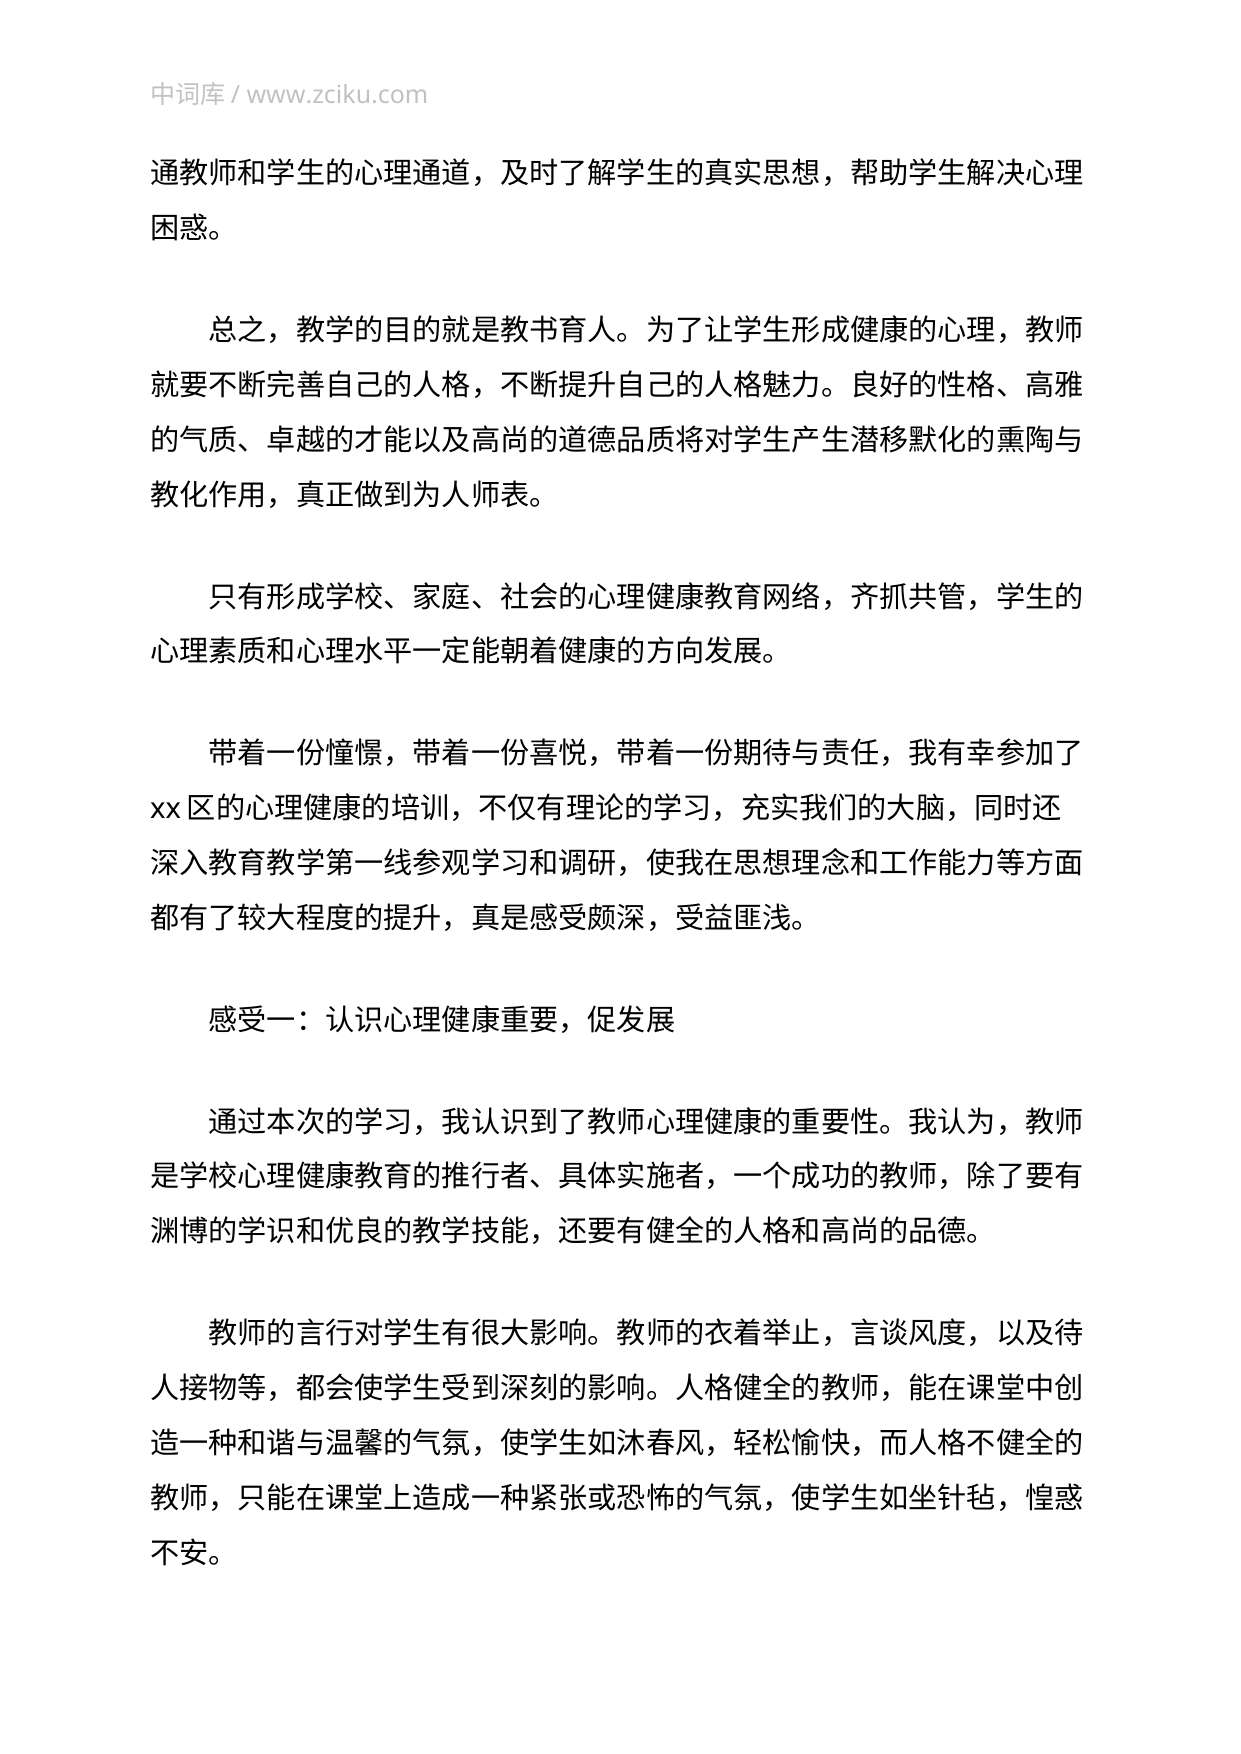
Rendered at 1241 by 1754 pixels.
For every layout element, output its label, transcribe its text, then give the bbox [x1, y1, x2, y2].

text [150, 150, 1090, 247]
text 只有形成学校、家庭、社会的心理健康教育网络，齐抓共管，学生的心理素质和心理水平一定能朝着健康的方向发展。 [150, 573, 1090, 670]
text 通过本次的学习，我认识到了教师心理健康的重要性。我认为，教师是学校心理健康教育的推行者、具体实施者，一个成功的教师，除了要有渊博的学识和优良的教学技能，还要有健全的人格和高尚的品德。 [150, 1098, 1090, 1250]
text 总之，教学的目的就是教书育人。为了让学生形成健康的心理，教师就要不断完善自己的人格，不断提升自己的人格魅力。良好的性格、高雅的气质、卓越的才能以及高尚的道德品质将对学生产生潜移默化的熏陶与教化作用，真正做到为人师表。 [150, 307, 1090, 514]
text 感受一：认识心理健康重要，促发展 [150, 996, 1090, 1039]
text 教师的言行对学生有很大影响。教师的衣着举止，言谈风度，以及待人接物等，都会使学生受到深刻的影响。人格健全的教师，能在课堂中创造一种和谐与温馨的气氛，使学生如沐春风，轻松愉快，而人格不健全的教师，只能在课堂上造成一种紧张或恐怖的气氛，使学生如坐针毡，惶惑不安。 [150, 1310, 1090, 1572]
text 带着一份憧憬，带着一份喜悦，带着一份期待与责任，我有幸参加了xx区的心理健康的培训，不仅有理论的学习，充实我们的大脑，同时还深入教育教学第一线参观学习和调研，使我在思想理念和工作能力等方面都有了较大程度的提升，真是感受颇深，受益匪浅。 [150, 730, 1090, 937]
